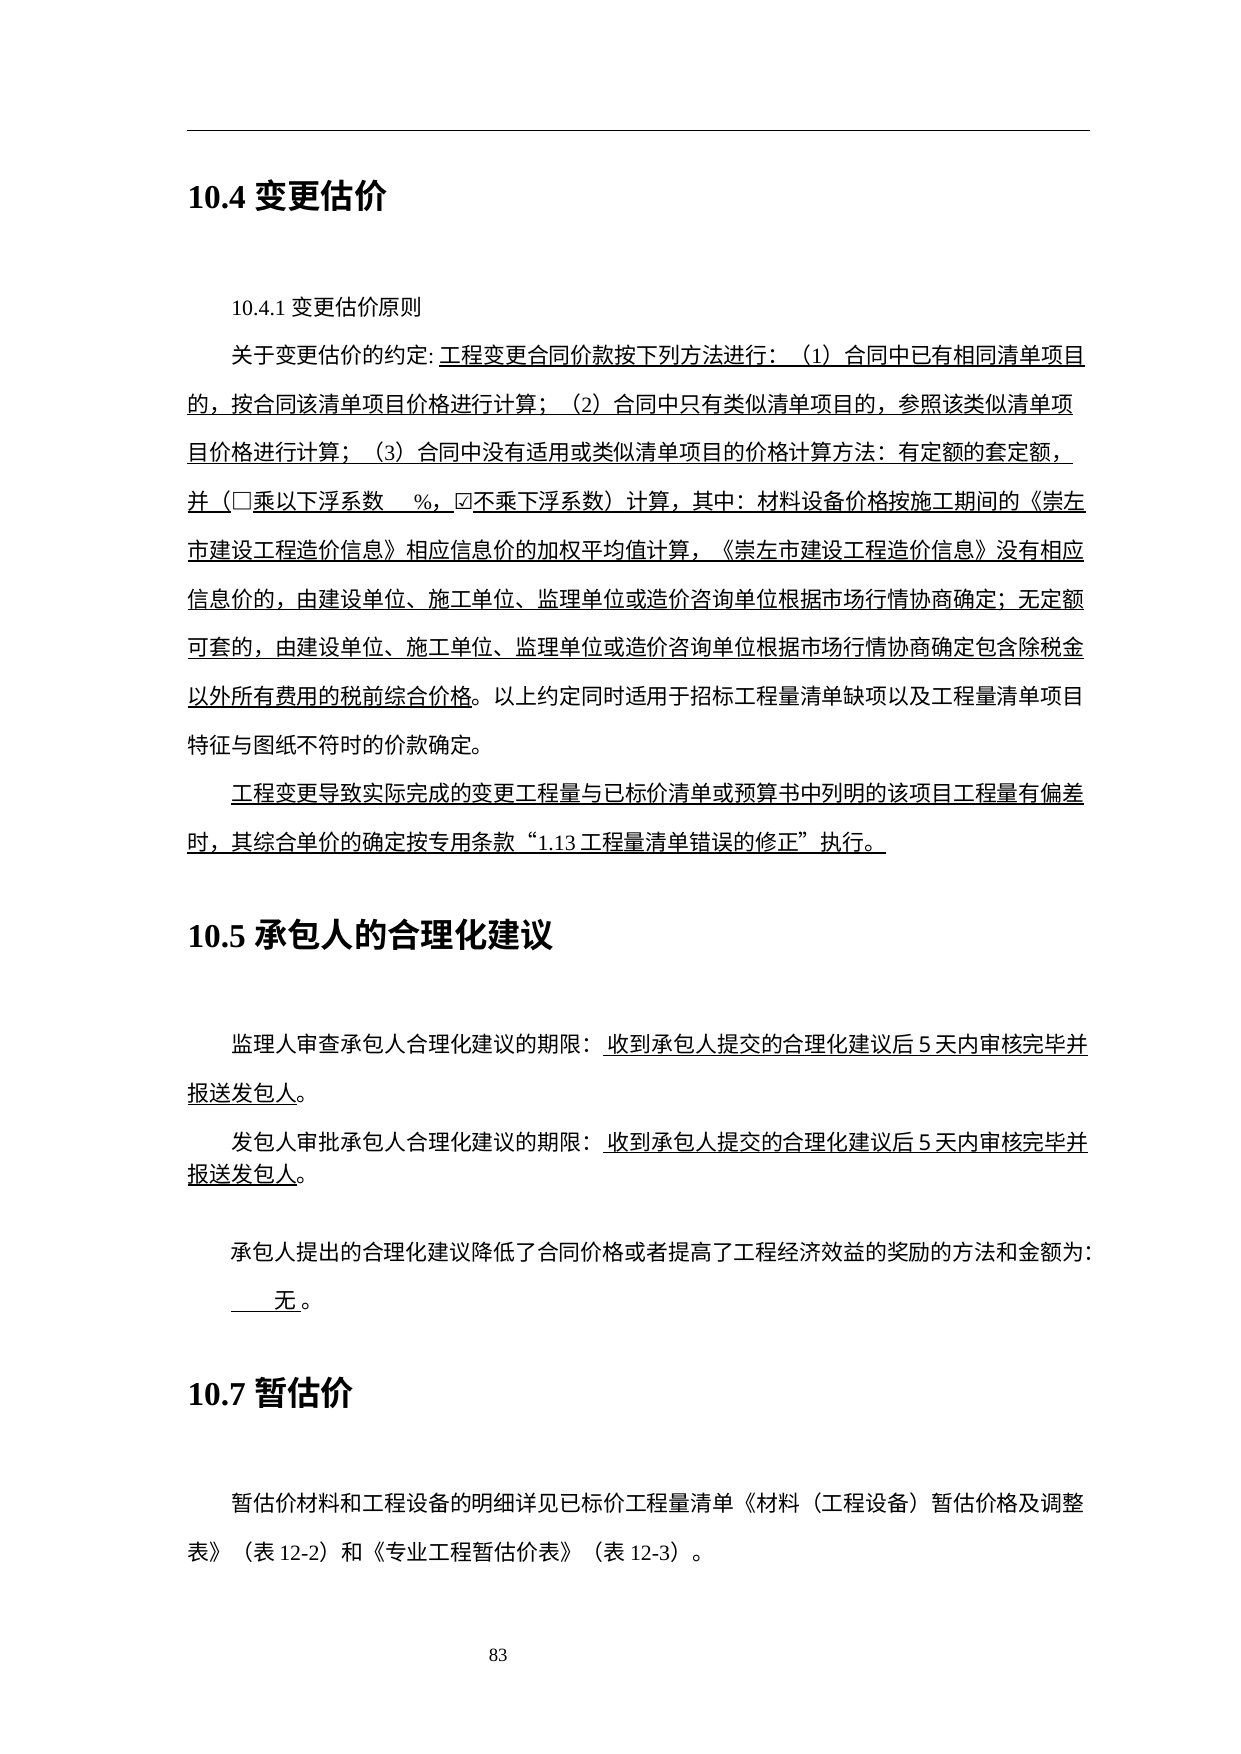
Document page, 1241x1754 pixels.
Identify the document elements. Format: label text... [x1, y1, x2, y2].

subtitle 10.7 暂估价 [187, 1358, 1090, 1423]
text 关于变更估价的约定: 工程变更合同价款按下列方法进行：（1）合同中已有相同清单项目的，按合同该清单项目价格进行计算；（2）合同中只有类似清单项目的，参照该类似清单项目价格进行计算；（3）合同中没有适用或类似清单项目的价格计算方法：有定额的套定额，并（□乘以下浮系数 %，☑不乘下浮系数）计算，其中：材料设备价格按施工期间的《崇左市建设工程造价信息》相应信息价的加权平均值计算，《崇左市建设工程造价信息》没有相应信息价的，由建设单位、施工单位、监理单位或造价咨询单位根据市场行情协商确定；无定额可套的，由建设单位、施工单位、监理单位或造价咨询单位根据市场行情协商确定包含除税金以外所有费用的税前综合价格。以上约定同时适用于招标工程量清单缺项以及工程量清单项目特征与图纸不符时的价款确定。 [187, 337, 1090, 760]
text 承包人提出的合理化建议降低了合同价格或者提高了工程经济效益的奖励的方法和金额为： 无 。 [231, 1234, 1090, 1316]
subtitle 10.5 承包人的合理化建议 [187, 900, 1090, 965]
text 发包人审批承包人合理化建议的期限： 收到承包人提交的合理化建议后5天内审核完毕并报送发包人。 [187, 1124, 1090, 1189]
text 10.4.1 变更估价原则 [187, 289, 1090, 322]
text 工程变更导致实际完成的变更工程量与已标价清单或预算书中列明的该项目工程量有偏差时，其综合单价的确定按专用条款“1.13工程量清单错误的修正”执行。 [187, 776, 1090, 857]
text 监理人审查承包人合理化建议的期限： 收到承包人提交的合理化建议后5天内审核完毕并报送发包人。 [187, 1027, 1090, 1108]
text 暂估价材料和工程设备的明细详见已标价工程量清单《材料（工程设备）暂估价格及调整表》（表12-2）和《专业工程暂估价表》（表12-3）。 [187, 1486, 1090, 1567]
subtitle 10.4 变更估价 [187, 162, 1090, 227]
